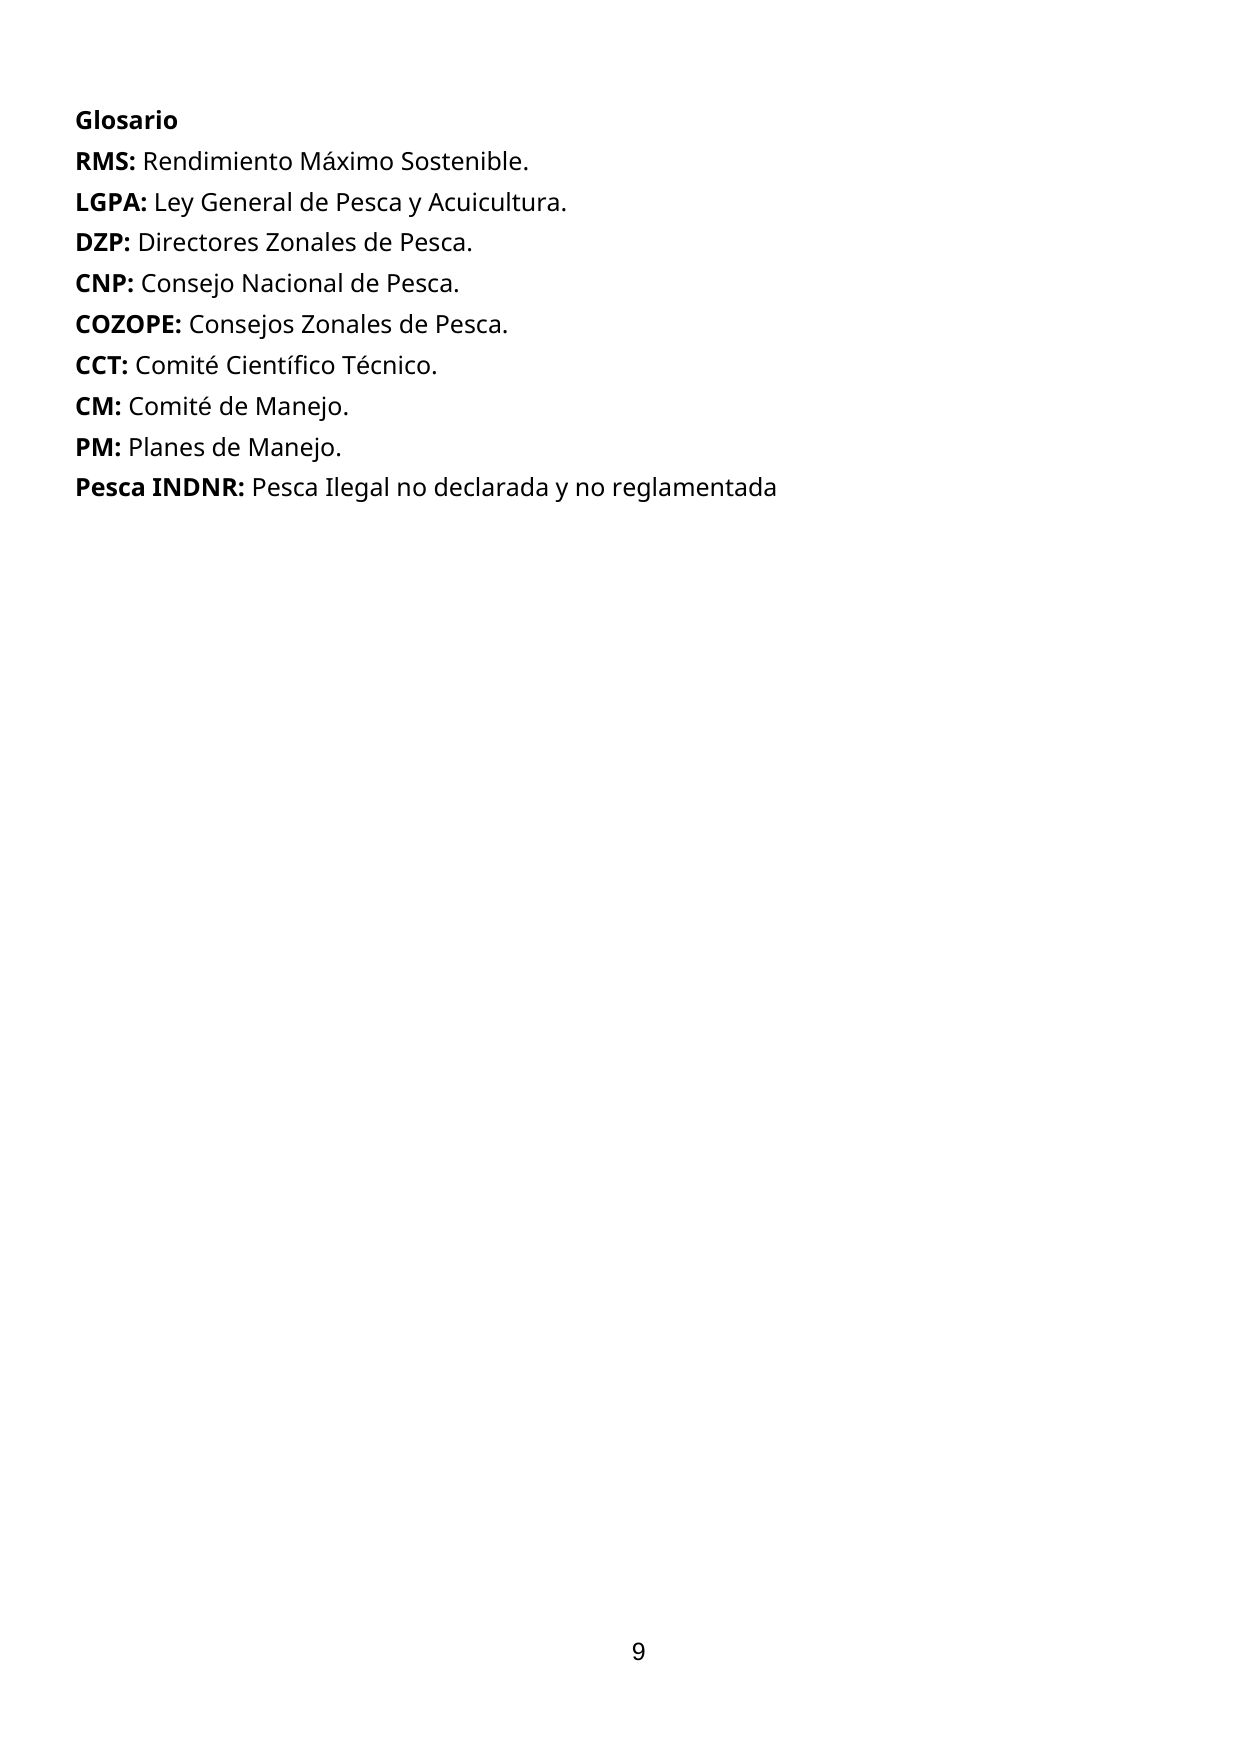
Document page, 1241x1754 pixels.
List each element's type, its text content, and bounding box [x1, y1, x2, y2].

text DZP: Directores Zonales de Pesca. [75, 225, 1203, 259]
text PM: Planes de Manejo. [75, 429, 1203, 463]
text CM: Comité de Manejo. [75, 388, 1203, 422]
text CCT: Comité Científico Técnico. [75, 348, 1203, 382]
text CNP: Consejo Nacional de Pesca. [75, 266, 1203, 300]
text RMS: Rendimiento Máximo Sostenible. [75, 143, 1203, 177]
text LGPA: Ley General de Pesca y Acuicultura. [75, 184, 1203, 218]
text COZOPE: Consejos Zonales de Pesca. [75, 307, 1203, 341]
text Glosario [75, 103, 1203, 137]
text Pesca INDNR: Pesca Ilegal no declarada y no reglamentada [75, 470, 1203, 504]
